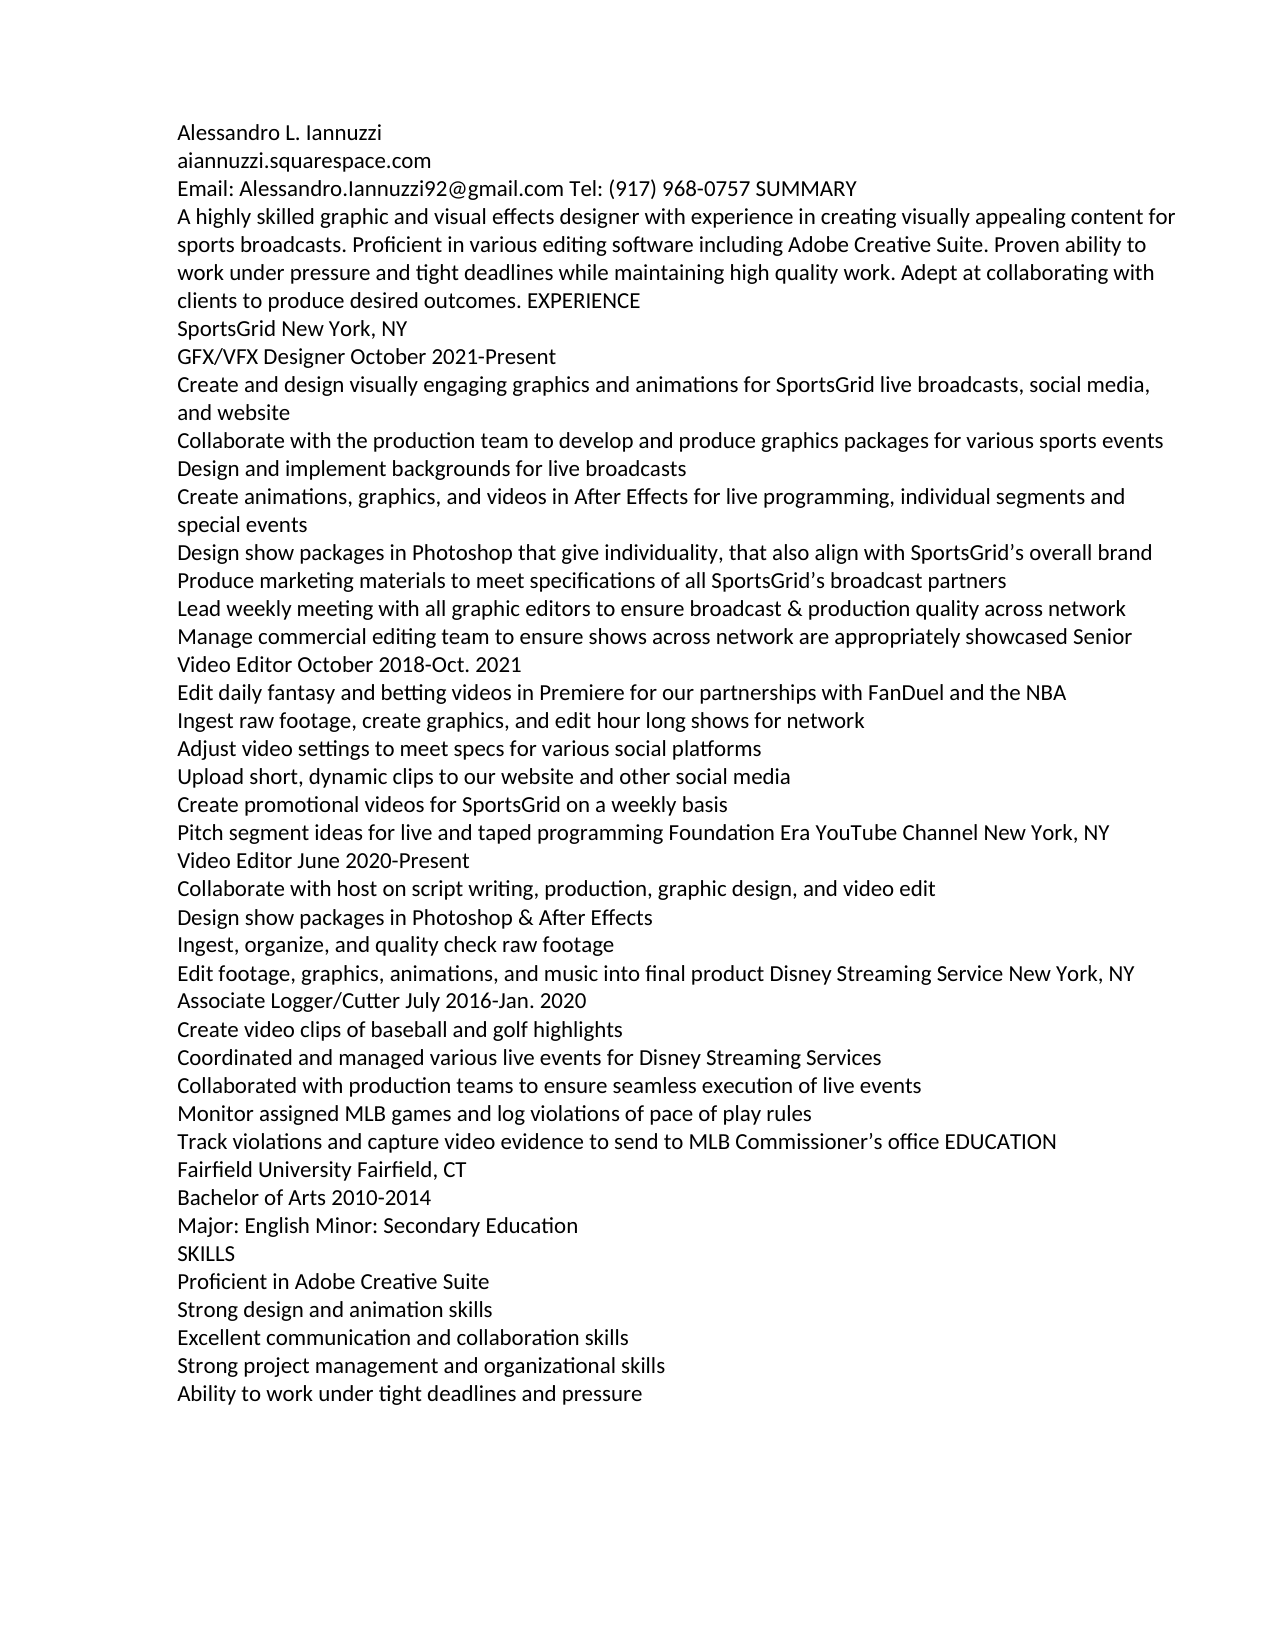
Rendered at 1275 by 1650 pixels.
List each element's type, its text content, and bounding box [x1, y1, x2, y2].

text SKILLS [177, 1239, 1186, 1267]
text Excellent communication and collaboration skills [177, 1323, 1186, 1351]
text aiannuzzi.squarespace.com [177, 146, 1186, 174]
text A highly skilled graphic and visual effects designer with experience in creating visually appealing content for sports broadcasts. Proficient in various editing software including Adobe Creative Suite. Proven ability to work under pressure and tight deadlines while maintaining high quality work. Adept at collaborating with clients to produce desired outcomes. EXPERIENCE [177, 202, 1186, 314]
text Create video clips of baseball and golf highlights [177, 1015, 1186, 1043]
text Design and implement backgrounds for live broadcasts [177, 454, 1186, 482]
text SportsGrid New York, NY [177, 314, 1186, 342]
text Collaborated with production teams to ensure seamless execution of live events [177, 1071, 1186, 1099]
text Edit daily fantasy and betting videos in Premiere for our partnerships with FanDuel and the NBA [177, 678, 1186, 706]
text Email: Alessandro.Iannuzzi92@gmail.com Tel: (917) 968-0757 SUMMARY [177, 174, 1186, 202]
text Strong project management and organizational skills [177, 1351, 1186, 1379]
text Video Editor June 2020-Present [177, 847, 1186, 874]
text Lead weekly meeting with all graphic editors to ensure broadcast & production quality across network [177, 594, 1186, 622]
text Fairfield University Fairfield, CT [177, 1155, 1186, 1183]
text Ability to work under tight deadlines and pressure [177, 1379, 1186, 1407]
text Coordinated and managed various live events for Disney Streaming Services [177, 1043, 1186, 1071]
text Produce marketing materials to meet specifications of all SportsGrid’s broadcast partners [177, 566, 1186, 594]
text Proficient in Adobe Creative Suite [177, 1267, 1186, 1295]
text Strong design and animation skills [177, 1295, 1186, 1323]
text Bachelor of Arts 2010-2014 [177, 1183, 1186, 1211]
text Create and design visually engaging graphics and animations for SportsGrid live broadcasts, social media, and website [177, 370, 1186, 426]
text Create animations, graphics, and videos in After Effects for live programming, individual segments and special events [177, 482, 1186, 538]
text Design show packages in Photoshop that give individuality, that also align with SportsGrid’s overall brand [177, 538, 1186, 566]
text Design show packages in Photoshop & After Effects [177, 903, 1186, 931]
text Ingest raw footage, create graphics, and edit hour long shows for network [177, 706, 1186, 734]
text Create promotional videos for SportsGrid on a weekly basis [177, 791, 1186, 818]
text Collaborate with host on script writing, production, graphic design, and video edit [177, 874, 1186, 903]
text Collaborate with the production team to develop and produce graphics packages for various sports events [177, 426, 1186, 454]
text Monitor assigned MLB games and log violations of pace of play rules [177, 1099, 1186, 1127]
text Alessandro L. Iannuzzi [177, 118, 1186, 146]
text Track violations and capture video evidence to send to MLB Commissioner’s office EDUCATION [177, 1127, 1186, 1155]
text Major: English Minor: Secondary Education [177, 1211, 1186, 1239]
text Upload short, dynamic clips to our website and other social media [177, 762, 1186, 791]
text Ingest, organize, and quality check raw footage [177, 931, 1186, 959]
text Adjust video settings to meet specs for various social platforms [177, 734, 1186, 762]
text Manage commercial editing team to ensure shows across network are appropriately showcased Senior Video Editor October 2018-Oct. 2021 [177, 622, 1186, 678]
text Edit footage, graphics, animations, and music into final product Disney Streaming Service New York, NY [177, 959, 1186, 987]
text Associate Logger/Cutter July 2016-Jan. 2020 [177, 987, 1186, 1015]
text Pitch segment ideas for live and taped programming Foundation Era YouTube Channel New York, NY [177, 818, 1186, 847]
text GFX/VFX Designer October 2021-Present [177, 342, 1186, 370]
